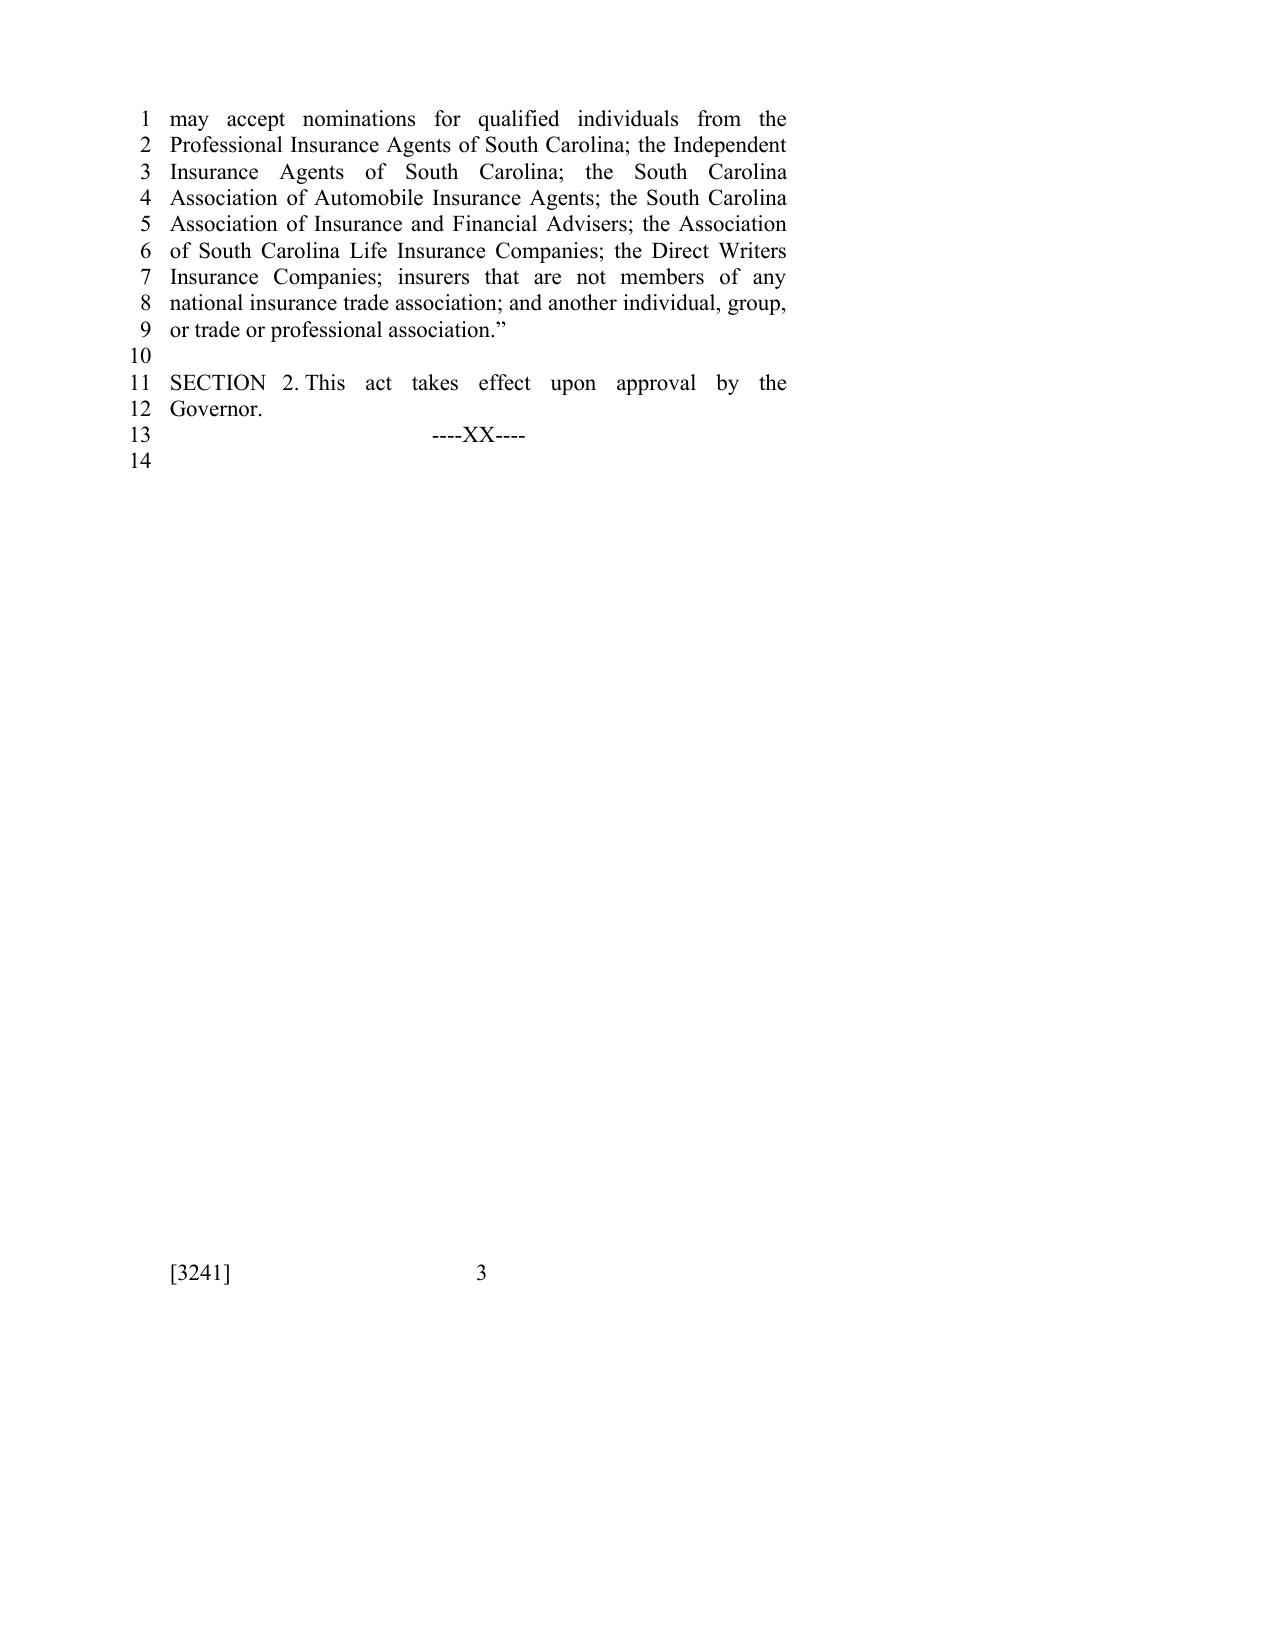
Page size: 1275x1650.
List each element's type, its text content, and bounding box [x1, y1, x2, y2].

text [169, 105, 787, 342]
text ----XX---- [169, 421, 787, 448]
text SECTION 2. This act takes effect upon approval by the Governor. [169, 368, 787, 421]
